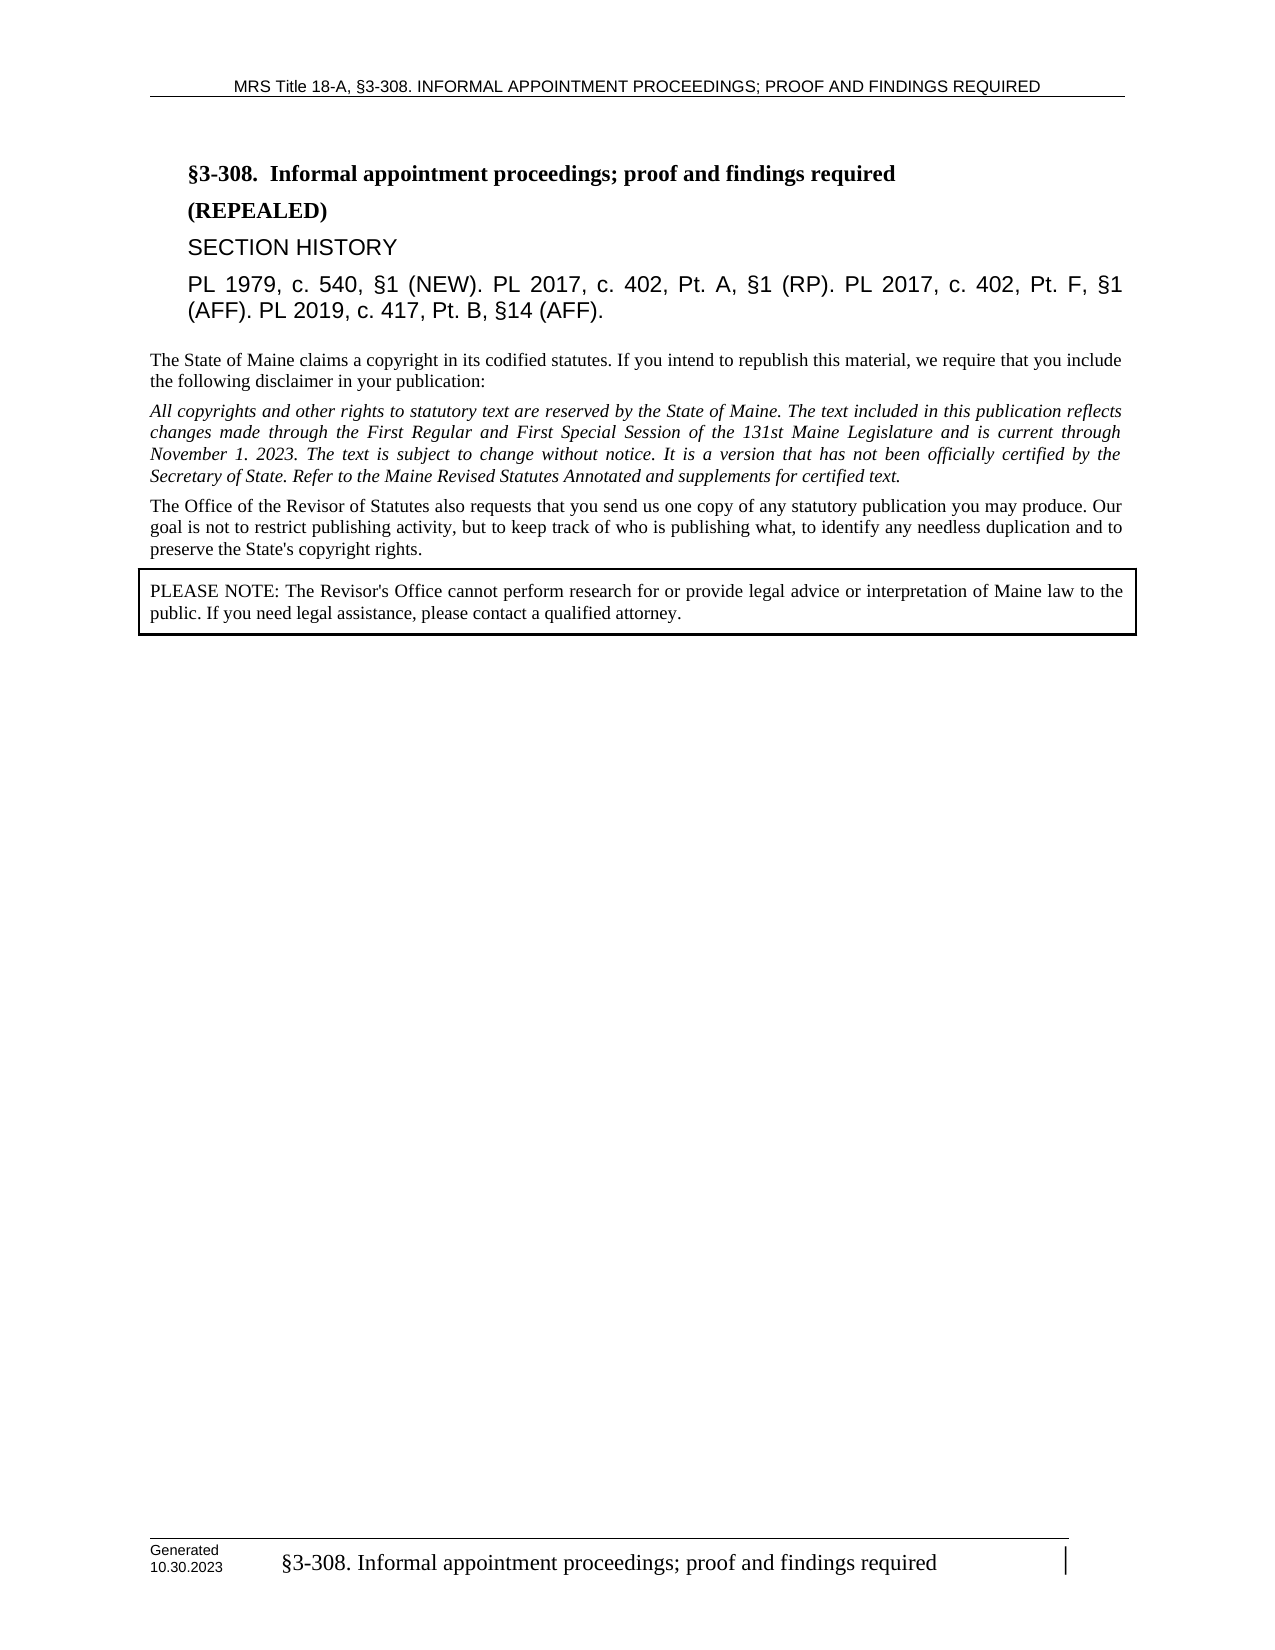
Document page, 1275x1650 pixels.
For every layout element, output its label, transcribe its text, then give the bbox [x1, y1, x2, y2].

text The State of Maine claims a copyright in its codified statutes. If you intend to republish this material, we require that you include the following disclaimer in your publication: [150, 348, 1125, 392]
text PLEASE NOTE: The Revisor's Office cannot perform research for or provide legal advice or interpretation of Maine law to the public. If you need legal assistance, please contact a qualified attorney. [140, 570, 1135, 633]
text (REPEALED) [187, 197, 1125, 223]
text PL 1979, c. 540, §1 (NEW). PL 2017, c. 402, Pt. A, §1 (RP). PL 2017, c. 402, Pt. F, §1 (AFF). PL 2019, c. 417, Pt. B, §14 (AFF). [187, 271, 1125, 323]
text All copyrights and other rights to statutory text are reserved by the State of Maine. The text included in this publication reflects changes made through the First Regular and First Special Session of the 131st Maine Legislature and is current through November 1. 2023 . The text is subject to change without notice. It is a version that has not been officially certified by the Secretary of State. Refer to the Maine Revised Statutes Annotated and supplements for certified text. [150, 400, 1125, 486]
text The Office of the Revisor of Statutes also requests that you send us one copy of any statutory publication you may produce. Our goal is not to restrict publishing activity, but to keep track of who is publishing what, to identify any needless duplication and to preserve the State's copyright rights. [150, 494, 1125, 559]
text §3-308. Informal appointment proceedings; proof and findings required [187, 160, 1125, 187]
text SECTION HISTORY [187, 234, 1125, 260]
